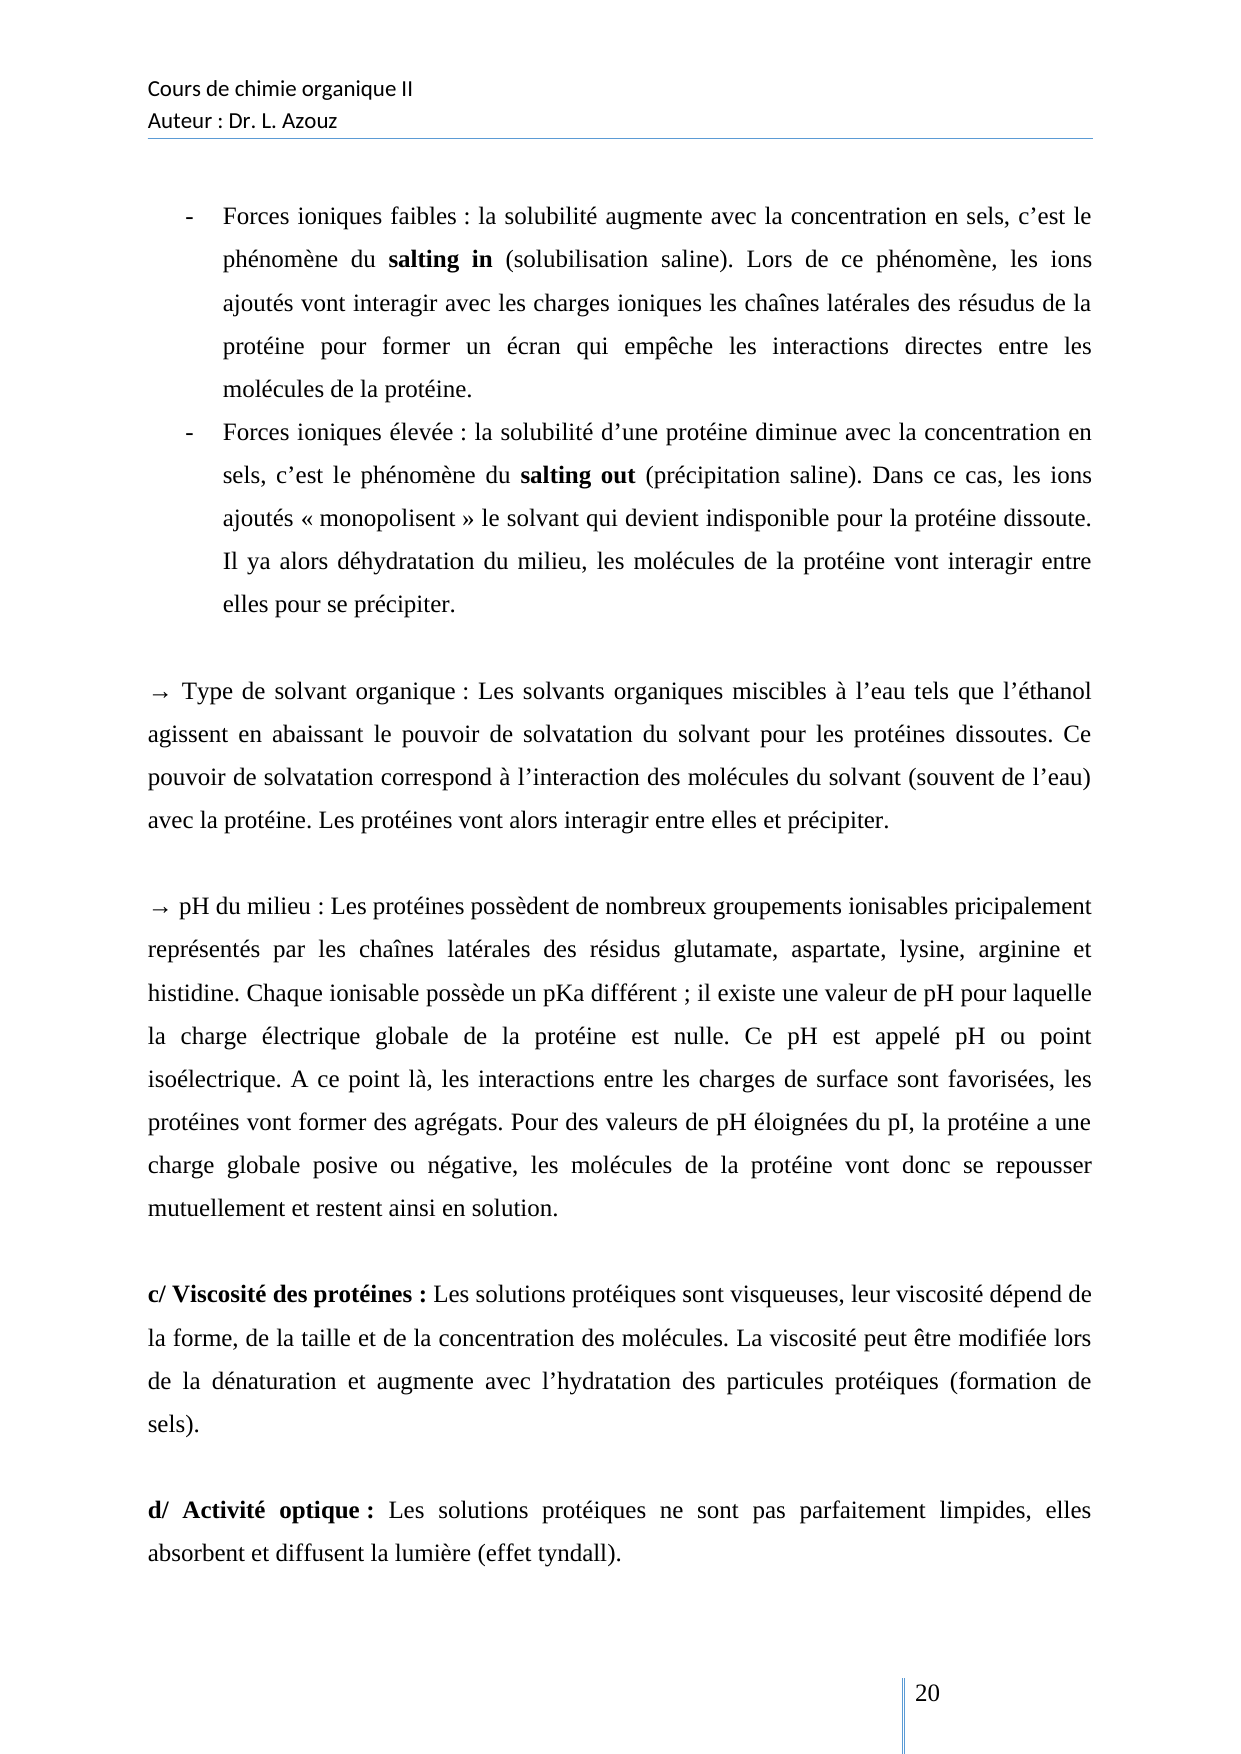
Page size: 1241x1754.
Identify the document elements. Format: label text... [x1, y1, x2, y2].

text c/ Viscosité des protéines : Les solutions protéiques sont visqueuses, leur viscosité dépend de la forme, de la taille et de la concentration des molécules. La viscosité peut être modifiée lors de la dénaturation et augmente avec l’hydratation des particules protéiques (formation de sels). [148, 1279, 1093, 1438]
text d/ Activité optique : Les solutions protéiques ne sont pas parfaitement limpides, elles absorbent et diffusent la lumière (effet tyndall). [148, 1495, 1093, 1567]
list Forces ioniques faibles : la solubilité augmente avec la concentration en sels, c’est le phénomène du salting in (solubilisation saline). Lors de ce phénomène, les ions ajoutés vont interagir avec les charges ioniques les chaînes latérales des résudus de la protéine pour former un écran qui empêche les interactions directes entre les molécules de la protéine. [185, 201, 1093, 403]
text → Type de solvant organique : Les solvants organiques miscibles à l’eau tels que l’éthanol agissent en abaissant le pouvoir de solvatation du solvant pour les protéines dissoutes. Ce pouvoir de solvatation correspond à l’interaction des molécules du solvant (souvent de l’eau) avec la protéine. Les protéines vont alors interagir entre elles et précipiter. [148, 676, 1093, 834]
list Forces ioniques élevée : la solubilité d’une protéine diminue avec la concentration en sels, c’est le phénomène du salting out (précipitation saline). Dans ce cas, les ions ajoutés « monopolisent » le solvant qui devient indisponible pour la protéine dissoute. Il ya alors déhydratation du milieu, les molécules de la protéine vont interagir entre elles pour se précipiter. [185, 417, 1093, 618]
text → pH du milieu : Les protéines possèdent de nombreux groupements ionisables pricipalement représentés par les chaînes latérales des résidus glutamate, aspartate, lysine, arginine et histidine. Chaque ionisable possède un pKa différent ; il existe une valeur de pH pour laquelle la charge électrique globale de la protéine est nulle. Ce pH est appelé pH ou point isoélectrique. A ce point là, les interactions entre les charges de surface sont favorisées, les protéines vont former des agrégats. Pour des valeurs de pH éloignées du pI, la protéine a une charge globale posive ou négative, les molécules de la protéine vont donc se repousser mutuellement et restent ainsi en solution. [148, 891, 1093, 1222]
